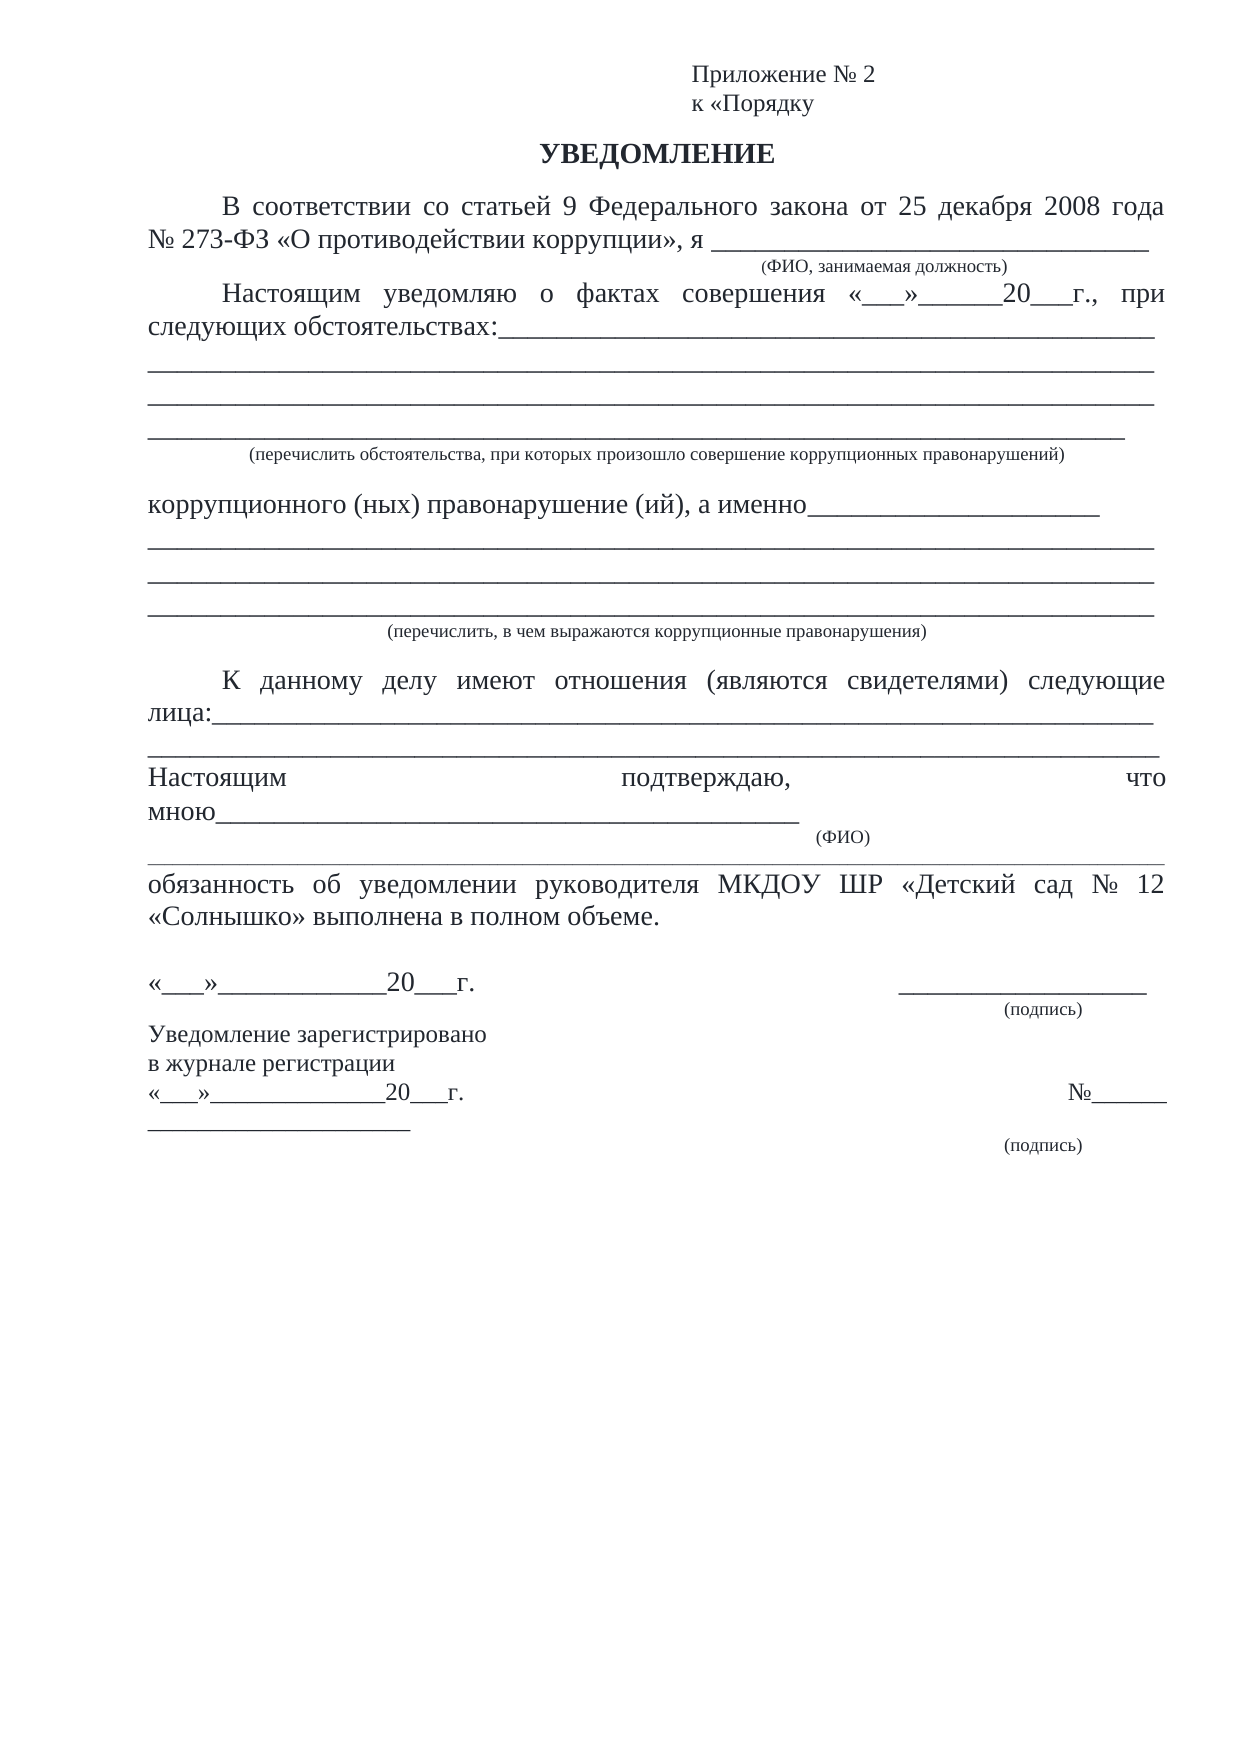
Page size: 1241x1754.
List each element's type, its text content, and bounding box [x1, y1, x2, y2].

text обязанность об уведомлении руководителя МКДОУ ШР «Детский сад № 12 «Солнышко» выполнена в полном объеме. [148, 867, 1167, 932]
text (ФИО, занимаемая должность) [148, 254, 1167, 276]
text Уведомление зарегистрировано [148, 1019, 1167, 1048]
text __________________________________________________________________________________________________________________________ [148, 848, 1167, 867]
text «___»____________20___г. _________________ [148, 964, 1167, 998]
text к «Порядку [148, 88, 1167, 117]
text (перечислить, в чем выражаются коррупционные правонарушения) [148, 620, 1167, 641]
text (перечислить обстоятельства, при которых произошло совершение коррупционных правонарушений) [148, 443, 1167, 464]
text коррупционного (ных) правонарушение (ий), а именно____________________ [148, 486, 1167, 519]
text _______________________________________________________________________________________________________________________________________________________________________________________________________________ [148, 519, 1167, 620]
text К данному делу имеют отношения (являются свидетелями) следующие лица:___________________________________________________________________________________________________________________________________________ Настоящим подтверждаю, что мною________________________________________ [148, 663, 1167, 826]
text Настоящим уведомляю о фактах совершения «___»______20___г., при следующих обстоятельствах:_____________________________________________ [148, 276, 1167, 342]
text В соответствии со статьей 9 Федерального закона от 25 декабря 2008 года № 273-ФЗ «О противодействии коррупции», я ______________________________ [148, 188, 1167, 254]
text Приложение № 2 [148, 59, 1167, 88]
text (подпись) [148, 998, 1167, 1019]
text УВЕДОМЛЕНИЕ [148, 136, 1167, 169]
text в журнале регистрации [148, 1048, 1167, 1077]
text (подпись) [148, 1134, 1167, 1156]
text «___»______________20___г. №______ _____________________ [148, 1077, 1167, 1134]
text (ФИО) [148, 826, 1167, 848]
text _____________________________________________________________________________________________________________________________________________________________________________________________________________ [148, 342, 1167, 443]
